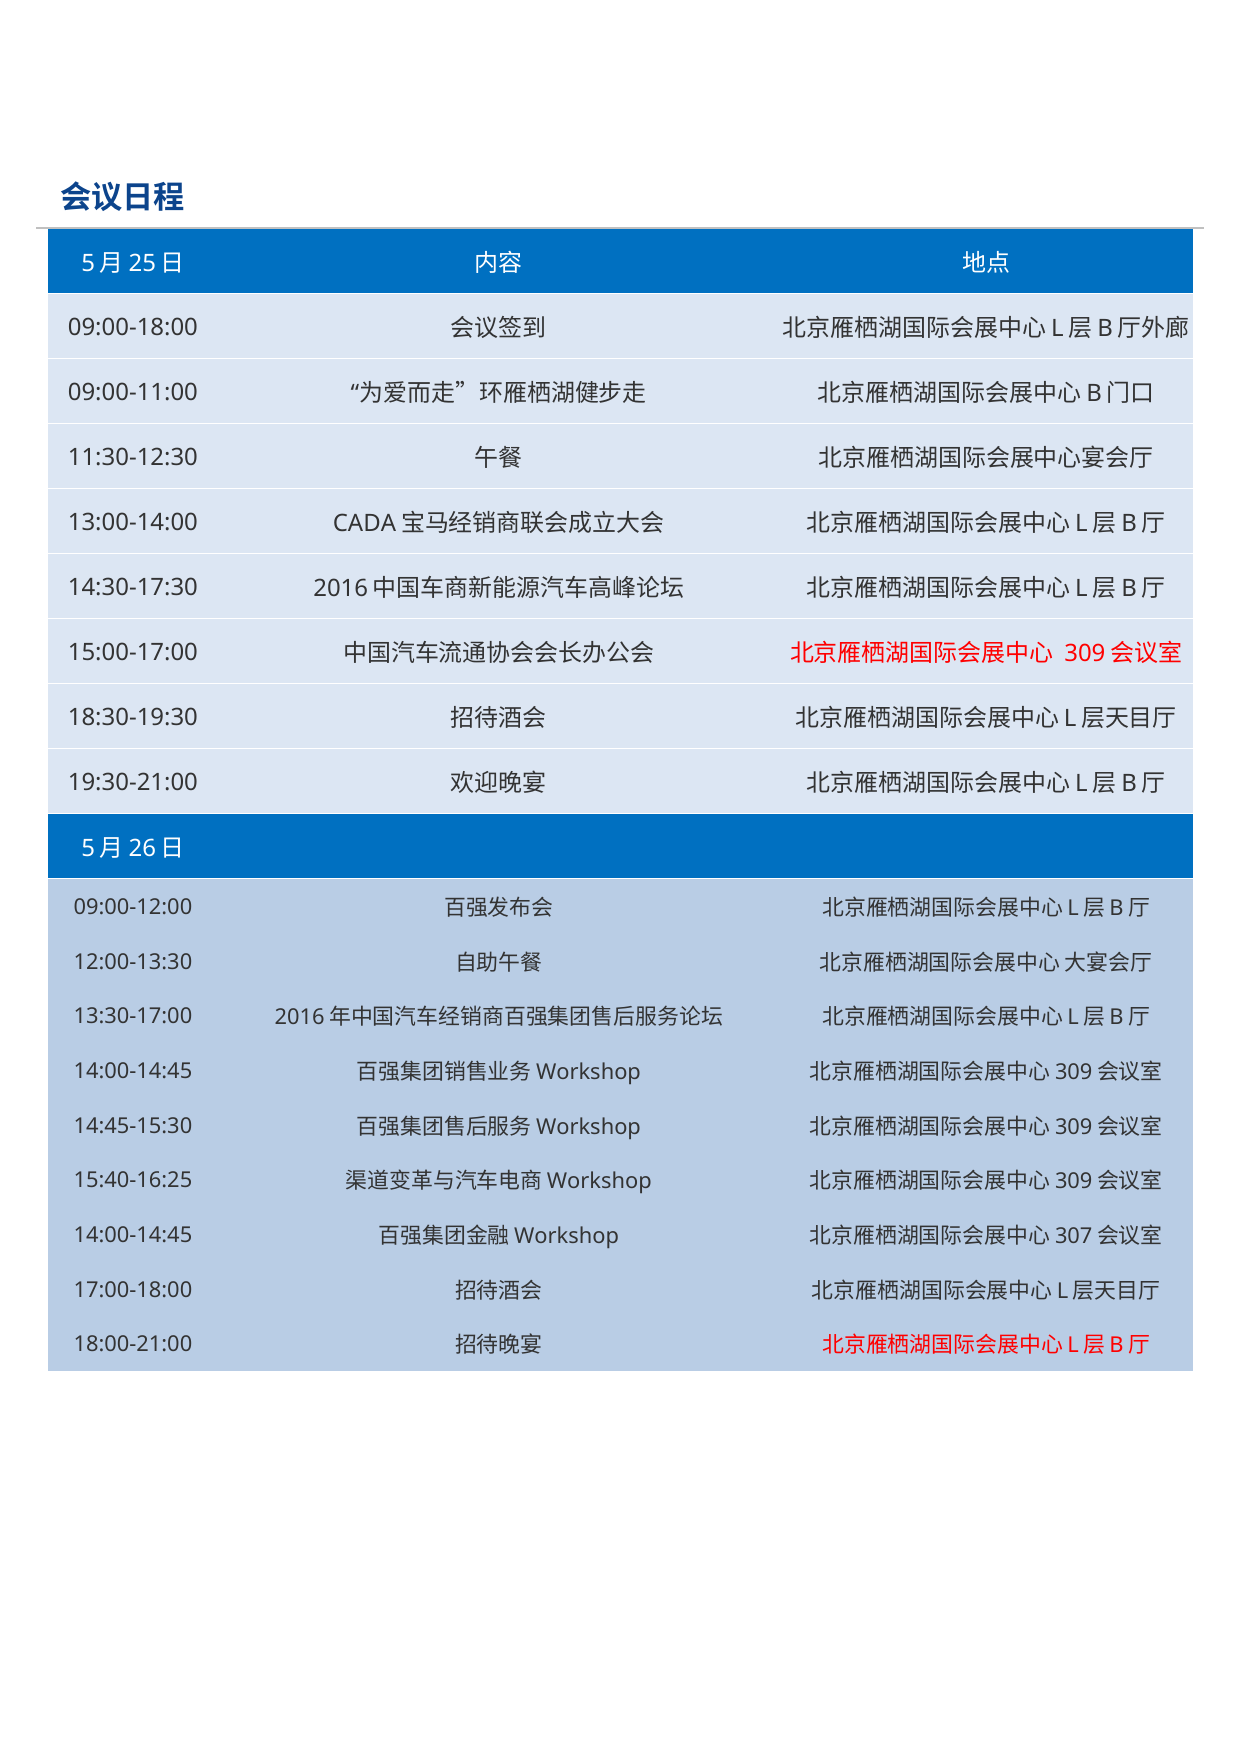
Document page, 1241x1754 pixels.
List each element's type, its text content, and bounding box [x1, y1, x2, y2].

table_header 会议日程 [36, 162, 1204, 227]
table_cell [36, 229, 1204, 1403]
